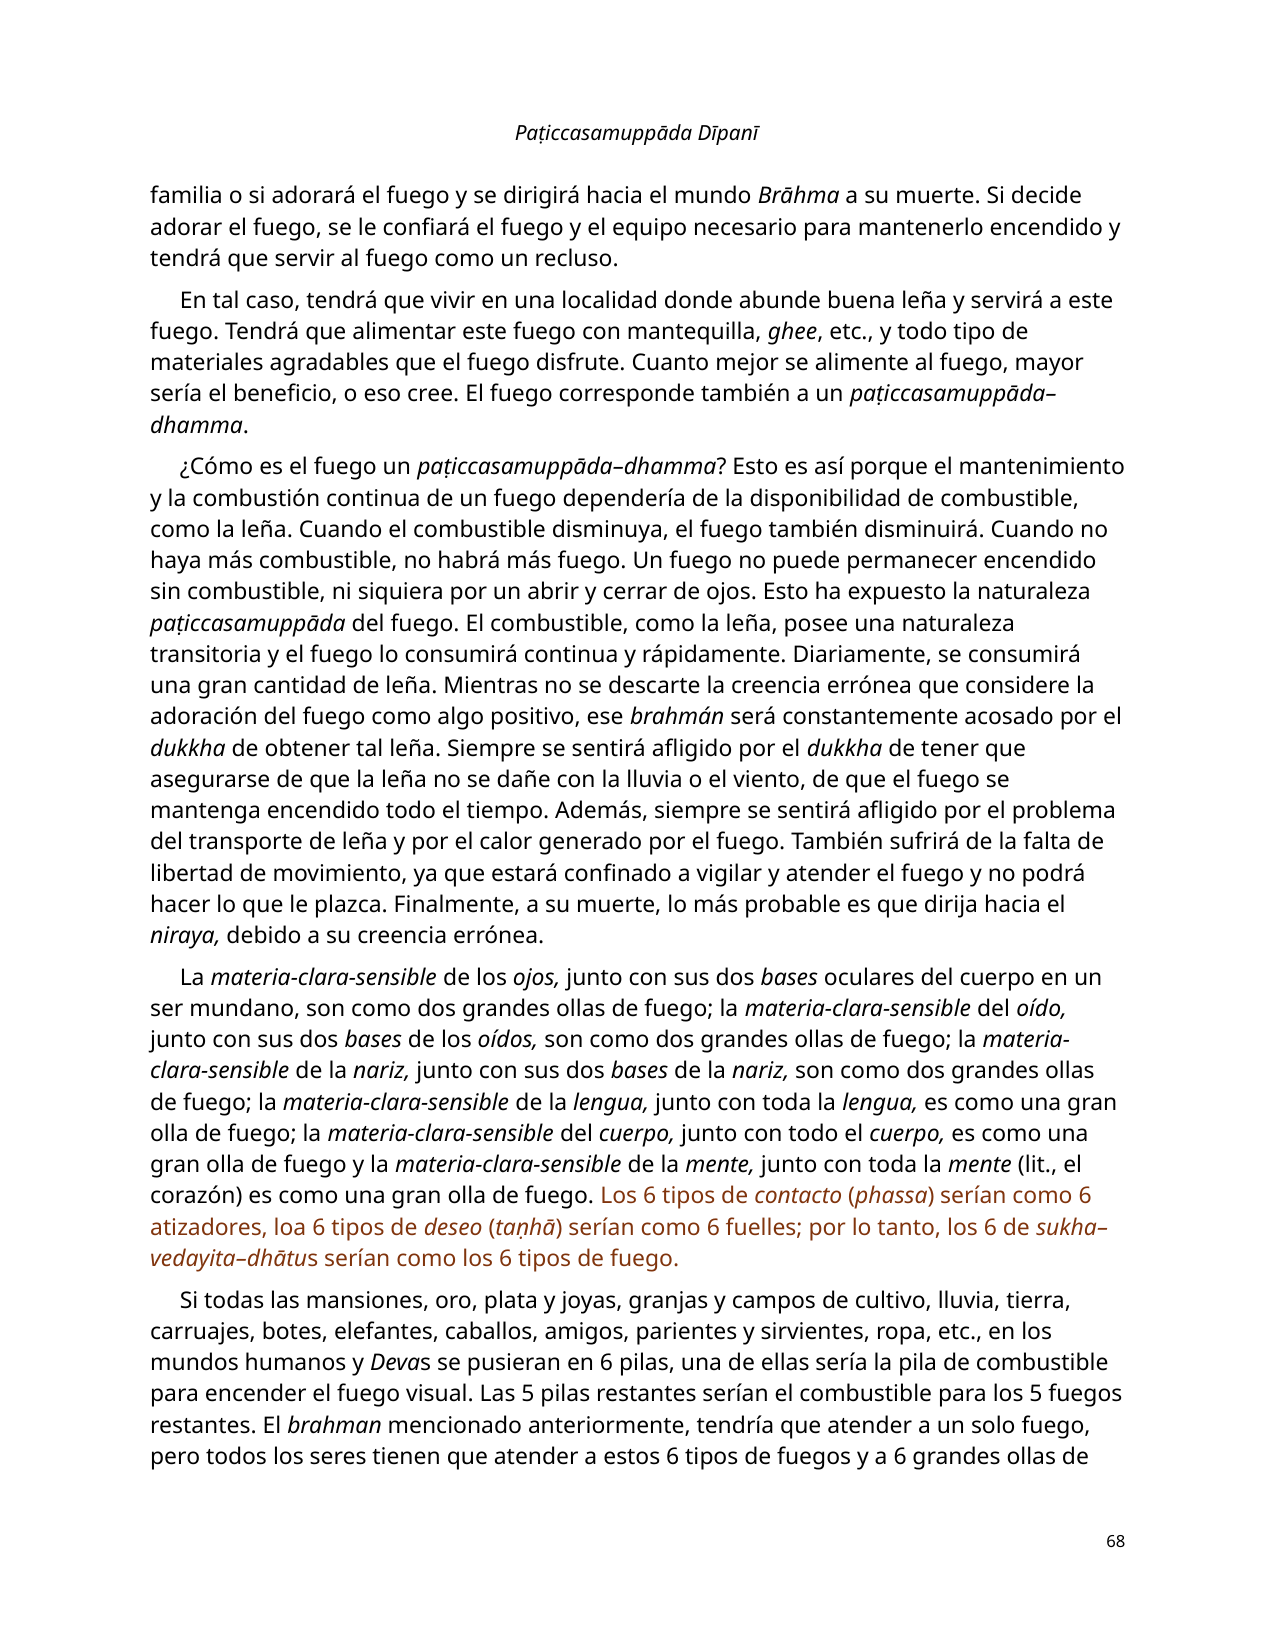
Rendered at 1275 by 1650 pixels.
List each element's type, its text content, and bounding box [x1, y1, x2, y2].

text ¿Cómo es el fuego un paṭiccasamuppāda–dhamma? Esto es así porque el mantenimiento y la combustión continua de un fuego dependería de la disponibilidad de combustible, como la leña. Cuando el combustible disminuya, el fuego también disminuirá. Cuando no haya más combustible, no habrá más fuego. Un fuego no puede permanecer encendido sin combustible, ni siquiera por un abrir y cerrar de ojos. Esto ha expuesto la naturaleza paṭiccasamuppāda del fuego. El combustible, como la leña, posee una naturaleza transitoria y el fuego lo consumirá continua y rápidamente. Diariamente, se consumirá una gran cantidad de leña. Mientras no se descarte la creencia errónea que considere la adoración del fuego como algo positivo, ese brahmán será constantemente acosado por el dukkha de obtener tal leña. Siempre se sentirá afligido por el dukkha de tener que asegurarse de que la leña no se dañe con la lluvia o el viento, de que el fuego se mantenga encendido todo el tiempo. Además, siempre se sentirá afligido por el problema del transporte de leña y por el calor generado por el fuego. También sufrirá de la falta de libertad de movimiento, ya que estará confinado a vigilar y atender el fuego y no podrá hacer lo que le plazca. Finalmente, a su muerte, lo más probable es que dirija hacia el niraya, debido a su creencia errónea. [150, 450, 1125, 950]
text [150, 179, 1125, 273]
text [150, 1284, 1125, 1471]
text En tal caso, tendrá que vivir en una localidad donde abunde buena leña y servirá a este fuego. Tendrá que alimentar este fuego con mantequilla, ghee, etc., y todo tipo de materiales agradables que el fuego disfrute. Cuanto mejor se alimente al fuego, mayor sería el beneficio, o eso cree. El fuego corresponde también a un paṭiccasamuppāda–dhamma. [150, 284, 1125, 440]
text La materia-clara-sensible de los ojos, junto con sus dos bases oculares del cuerpo en un ser mundano, son como dos grandes ollas de fuego; la materia-clara-sensible del oído, junto con sus dos bases de los oídos, son como dos grandes ollas de fuego; la materia-clara-sensible de la nariz, junto con sus dos bases de la nariz, son como dos grandes ollas de fuego; la materia-clara-sensible de la lengua, junto con toda la lengua, es como una gran olla de fuego; la materia-clara-sensible del cuerpo, junto con todo el cuerpo, es como una gran olla de fuego y la materia-clara-sensible de la mente, junto con toda la mente (lit., el corazón) es como una gran olla de fuego. Los 6 tipos de contacto (phassa) serían como 6 atizadores, loa 6 tipos de deseo (taṇhā) serían como 6 fuelles; por lo tanto, los 6 de sukha–vedayita–dhātus serían como los 6 tipos de fuego. [150, 961, 1125, 1273]
